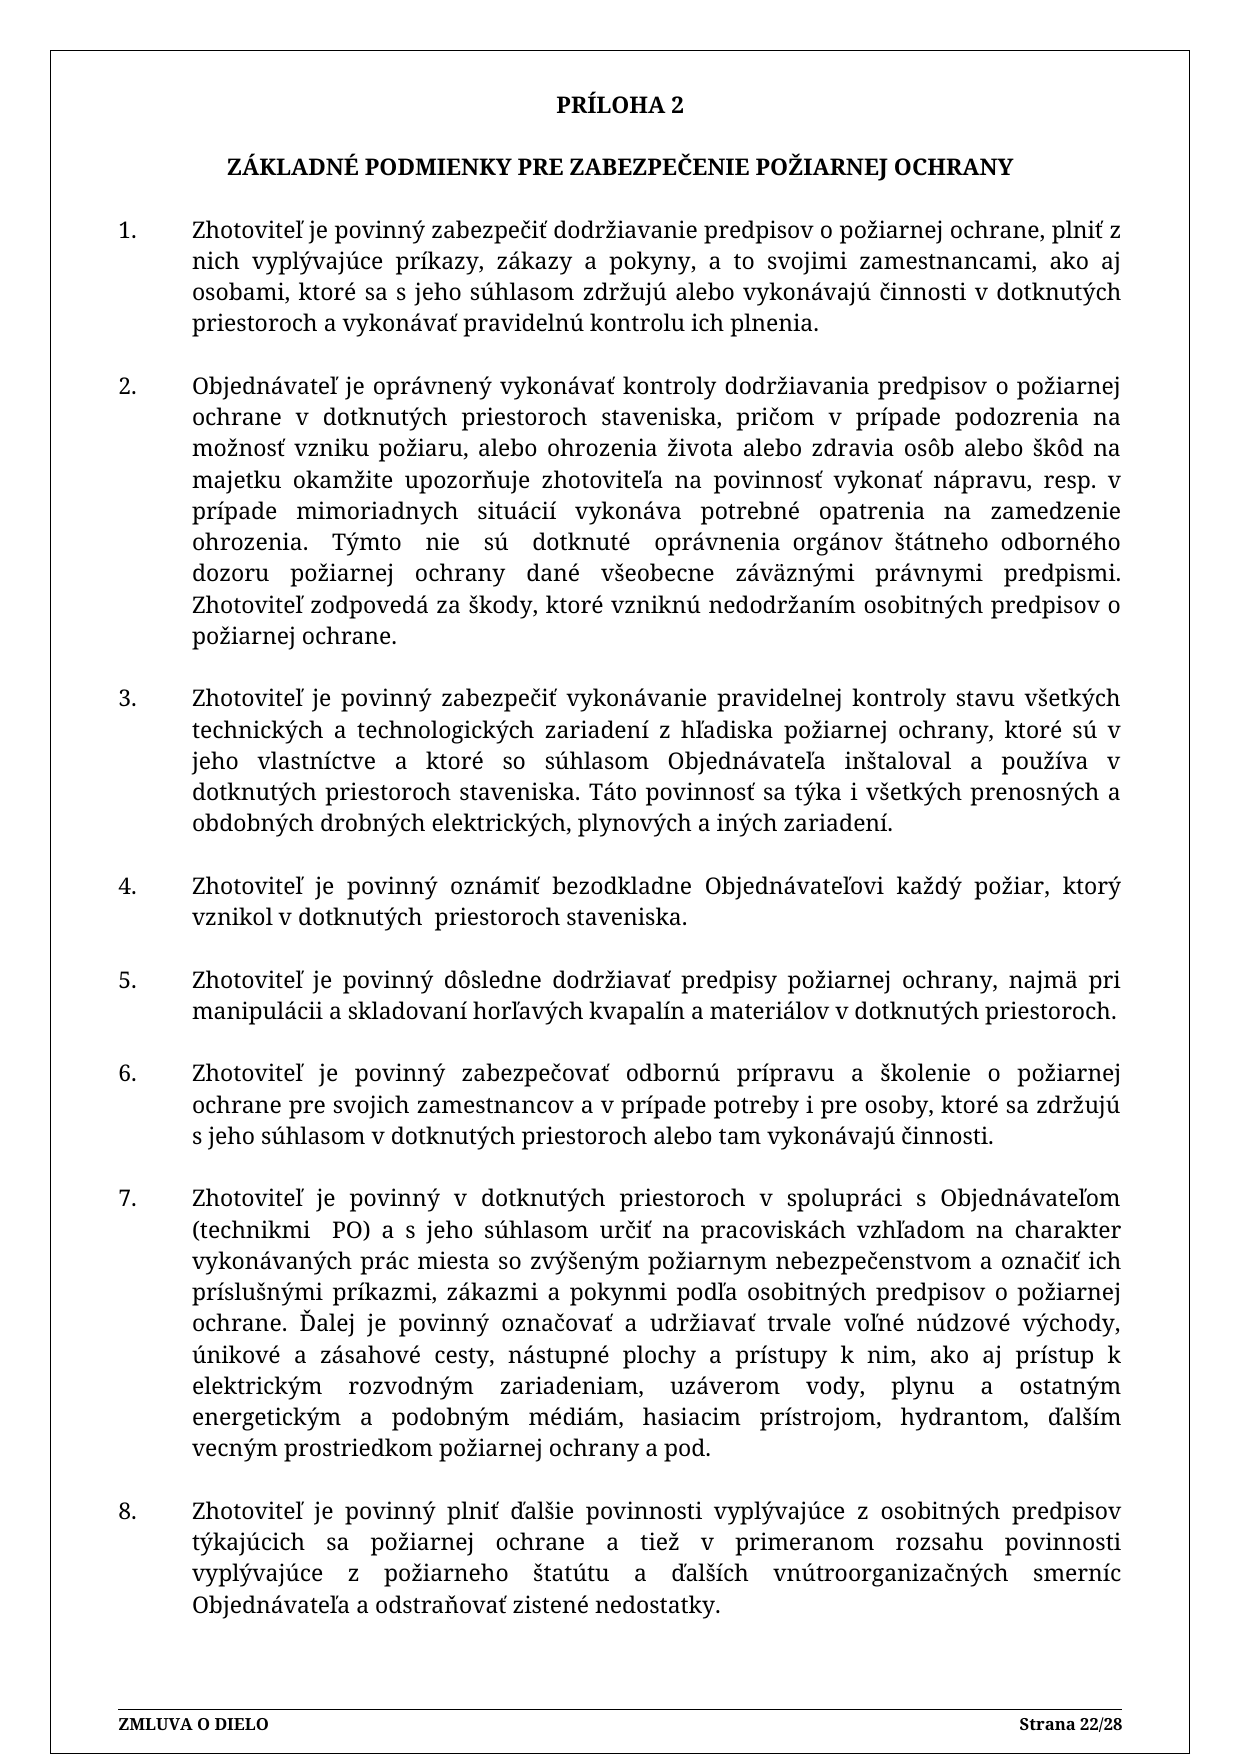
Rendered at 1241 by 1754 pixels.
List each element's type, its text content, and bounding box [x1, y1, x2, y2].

list Zhotoviteľ je povinný dôsledne dodržiavať predpisy požiarnej ochrany, najmä pri manipulácii a skladovaní horľavých kvapalín a materiálov v dotknutých priestoroch. [118, 964, 1122, 1026]
text ZÁKLADNÉ PODMIENKY PRE ZABEZPEČENIE POŽIARNEJ OCHRANY [118, 151, 1122, 182]
list Objednávateľ je oprávnený vykonávať kontroly dodržiavania predpisov o požiarnej ochrane v dotknutých priestoroch staveniska, pričom v prípade podozrenia na možnosť vzniku požiaru, alebo ohrozenia života alebo zdravia osôb alebo škôd na majetku okamžite upozorňuje zhotoviteľa na povinnosť vykonať nápravu, resp. v prípade mimoriadnych situácií vykonáva potrebné opatrenia na zamedzenie ohrozenia. Týmto nie sú dotknuté oprávnenia orgánov štátneho odborného dozoru požiarnej ochrany dané všeobecne záväznými právnymi predpismi. Zhotoviteľ zodpovedá za škody, ktoré vzniknú nedodržaním osobitných predpisov o požiarnej ochrane. [118, 370, 1122, 651]
list Zhotoviteľ je povinný zabezpečiť vykonávanie pravidelnej kontroly stavu všetkých technických a technologických zariadení z hľadiska požiarnej ochrany, ktoré sú v jeho vlastníctve a ktoré so súhlasom Objednávateľa inštaloval a používa v dotknutých priestoroch staveniska. Táto povinnosť sa týka i všetkých prenosných a obdobných drobných elektrických, plynových a iných zariadení. [118, 682, 1122, 839]
list Zhotoviteľ je povinný zabezpečiť dodržiavanie predpisov o požiarnej ochrane, plniť z nich vyplývajúce príkazy, zákazy a pokyny, a to svojimi zamestnancami, ako aj osobami, ktoré sa s jeho súhlasom zdržujú alebo vykonávajú činnosti v dotknutých priestoroch a vykonávať pravidelnú kontrolu ich plnenia. [118, 214, 1122, 339]
list Zhotoviteľ je povinný oznámiť bezodkladne Objednávateľovi každý požiar, ktorý vznikol v dotknutých priestoroch staveniska. [118, 870, 1122, 932]
list Zhotoviteľ je povinný plniť ďalšie povinnosti vyplývajúce z osobitných predpisov týkajúcich sa požiarnej ochrane a tiež v primeranom rozsahu povinnosti vyplývajúce z požiarneho štatútu a ďalších vnútroorganizačných smerníc Objednávateľa a odstraňovať zistené nedostatky. [118, 1495, 1122, 1620]
list Zhotoviteľ je povinný zabezpečovať odbornú prípravu a školenie o požiarnej ochrane pre svojich zamestnancov a v prípade potreby i pre osoby, ktoré sa zdržujú s jeho súhlasom v dotknutých priestoroch alebo tam vykonávajú činnosti. [118, 1057, 1122, 1151]
list Zhotoviteľ je povinný v dotknutých priestoroch v spolupráci s Objednávateľom (technikmi PO) a s jeho súhlasom určiť na pracoviskách vzhľadom na charakter vykonávaných prác miesta so zvýšeným požiarnym nebezpečenstvom a označiť ich príslušnými príkazmi, zákazmi a pokynmi podľa osobitných predpisov o požiarnej ochrane. Ďalej je povinný označovať a udržiavať trvale voľné núdzové východy, únikové a zásahové cesty, nástupné plochy a prístupy k nim, ako aj prístup k elektrickým rozvodným zariadeniam, uzáverom vody, plynu a ostatným energetickým a podobným médiám, hasiacim prístrojom, hydrantom, ďalším vecným prostriedkom požiarnej ochrany a pod. [118, 1182, 1122, 1464]
text PRÍLOHA 2 [118, 89, 1122, 120]
